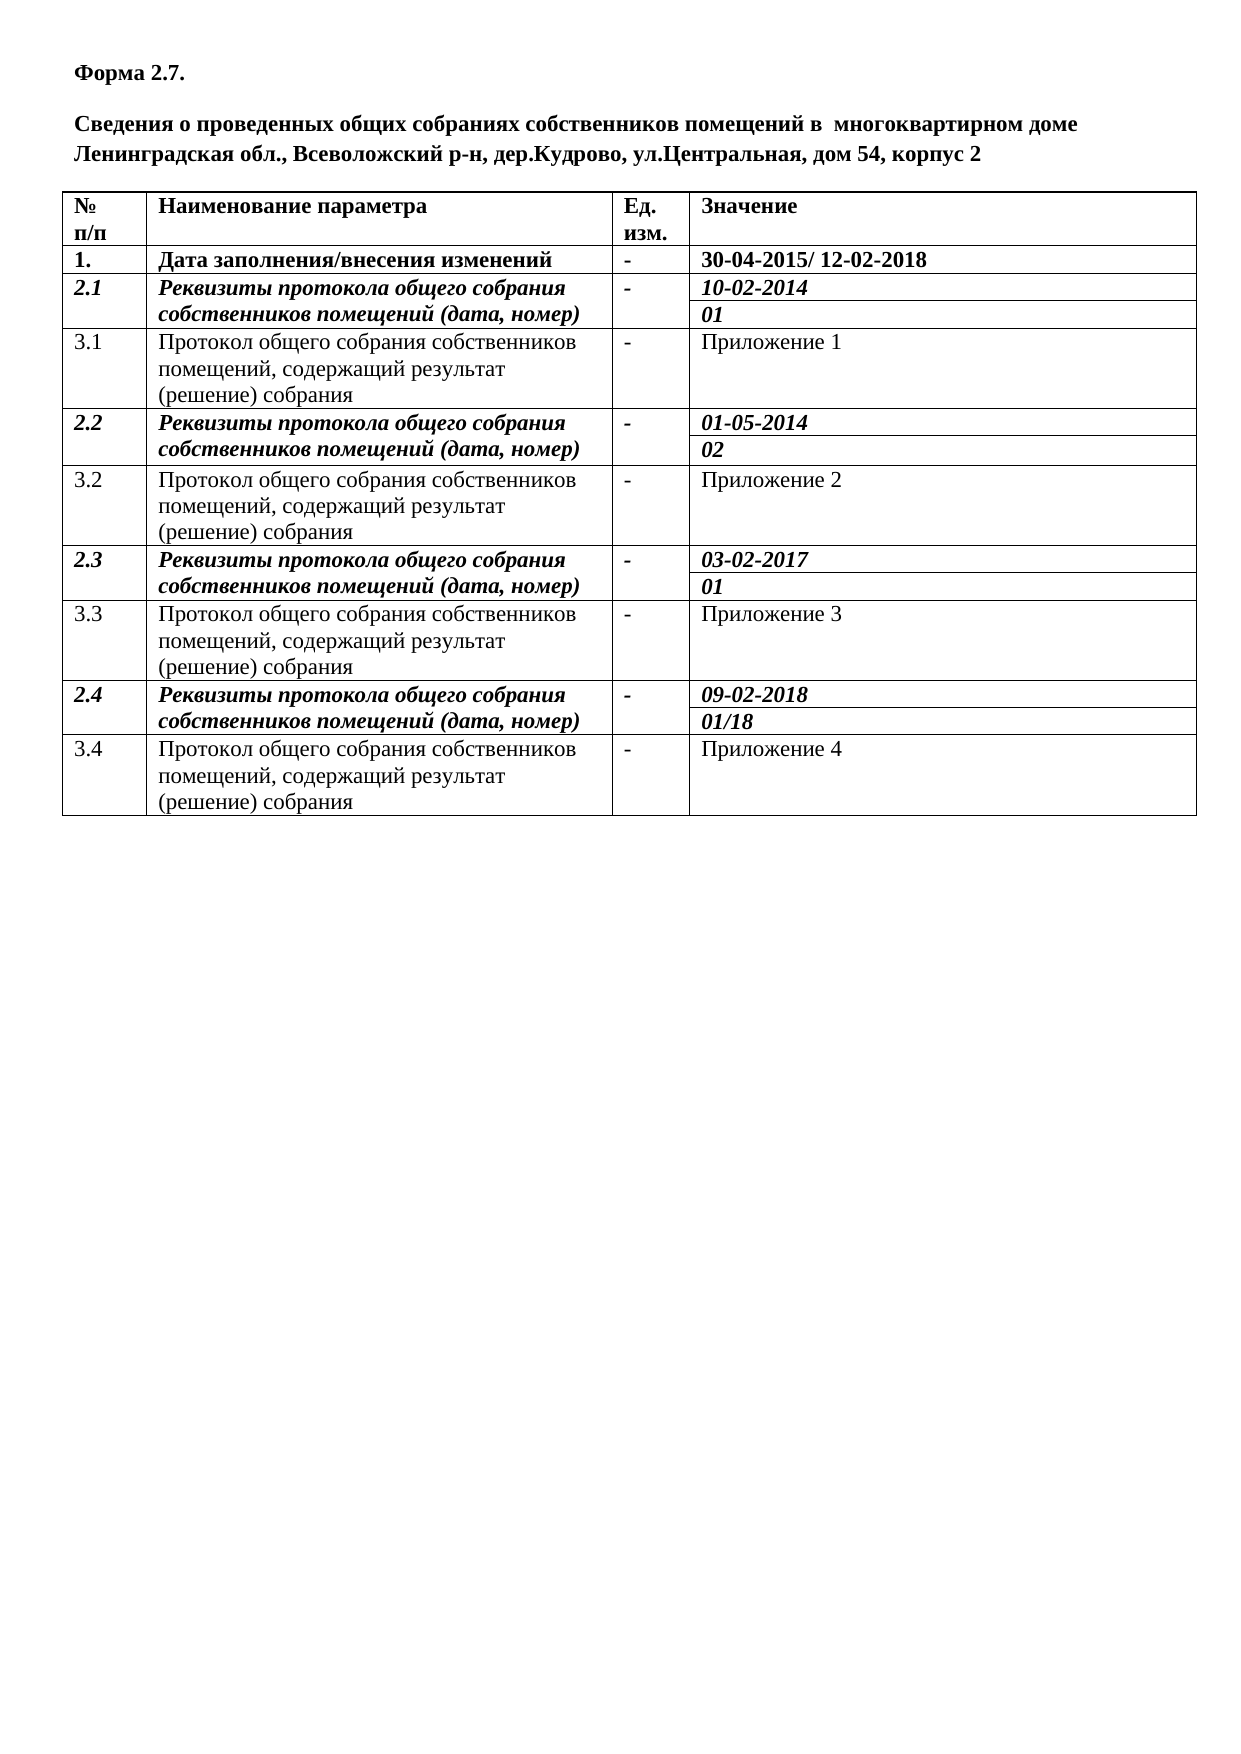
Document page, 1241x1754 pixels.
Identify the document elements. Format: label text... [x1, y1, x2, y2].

table_cell - [613, 735, 689, 814]
table_cell 03-02-2017 [690, 546, 1196, 572]
table_cell Протокол общего собрания собственников помещений, содержащий результат (решение) собрания [147, 466, 612, 545]
table_cell - [613, 409, 689, 464]
table_cell - [613, 274, 689, 327]
table_cell 2.1 [63, 274, 146, 327]
table_cell Приложение 2 [690, 466, 1196, 545]
table_header Наименование параметра [147, 193, 612, 245]
table_cell Реквизиты протокола общего собрания собственников помещений (дата, номер) [147, 681, 612, 734]
table_cell Приложение 3 [690, 601, 1196, 679]
table_cell - [613, 466, 689, 545]
table_cell 01/18 [690, 708, 1196, 734]
text Форма 2.7. [74, 59, 1196, 86]
table_cell 01 [690, 301, 1196, 327]
table_cell Реквизиты протокола общего собрания собственников помещений (дата, номер) [147, 409, 612, 464]
table_cell Протокол общего собрания собственников помещений, содержащий результат (решение) собрания [147, 329, 612, 407]
table_cell 10-02-2014 [690, 274, 1196, 300]
table_cell 3.4 [63, 735, 146, 814]
table_cell - [613, 601, 689, 679]
table_header Значение [690, 193, 1196, 245]
table_header Ед. изм. [613, 193, 689, 245]
table_header № п/п [63, 193, 146, 245]
table_cell - [613, 681, 689, 734]
table_cell 3.3 [63, 601, 146, 679]
table_cell 3.2 [63, 466, 146, 545]
table_cell 09-02-2018 [690, 681, 1196, 707]
table_cell Приложение 4 [690, 735, 1196, 814]
table_cell - [613, 246, 689, 273]
table_cell - [613, 329, 689, 407]
table_cell Реквизиты протокола общего собрания собственников помещений (дата, номер) [147, 274, 612, 327]
table_cell 2.2 [63, 409, 146, 464]
table_cell 2.3 [63, 546, 146, 599]
table_cell 3.1 [63, 329, 146, 407]
table_cell 02 [690, 436, 1196, 464]
table_cell 01 [690, 573, 1196, 599]
table_cell 1. [63, 246, 146, 273]
table_cell Протокол общего собрания собственников помещений, содержащий результат (решение) собрания [147, 601, 612, 679]
table_cell 01-05-2014 [690, 409, 1196, 435]
table_cell - [613, 546, 689, 599]
table_cell Приложение 1 [690, 329, 1196, 407]
table_cell Протокол общего собрания собственников помещений, содержащий результат (решение) собрания [147, 735, 612, 814]
table_cell Дата заполнения/внесения изменений [147, 246, 612, 273]
table_cell 2.4 [63, 681, 146, 734]
table_cell Реквизиты протокола общего собрания собственников помещений (дата, номер) [147, 546, 612, 599]
table_cell 30-04-2015/ 12-02-2018 [690, 246, 1196, 273]
text Сведения о проведенных общих собраниях собственников помещений в многоквартирном доме Ленинградская обл., Всеволожский р-н, дер.Кудрово, ул.Центральная, дом 54, корпус 2 [74, 110, 1196, 167]
